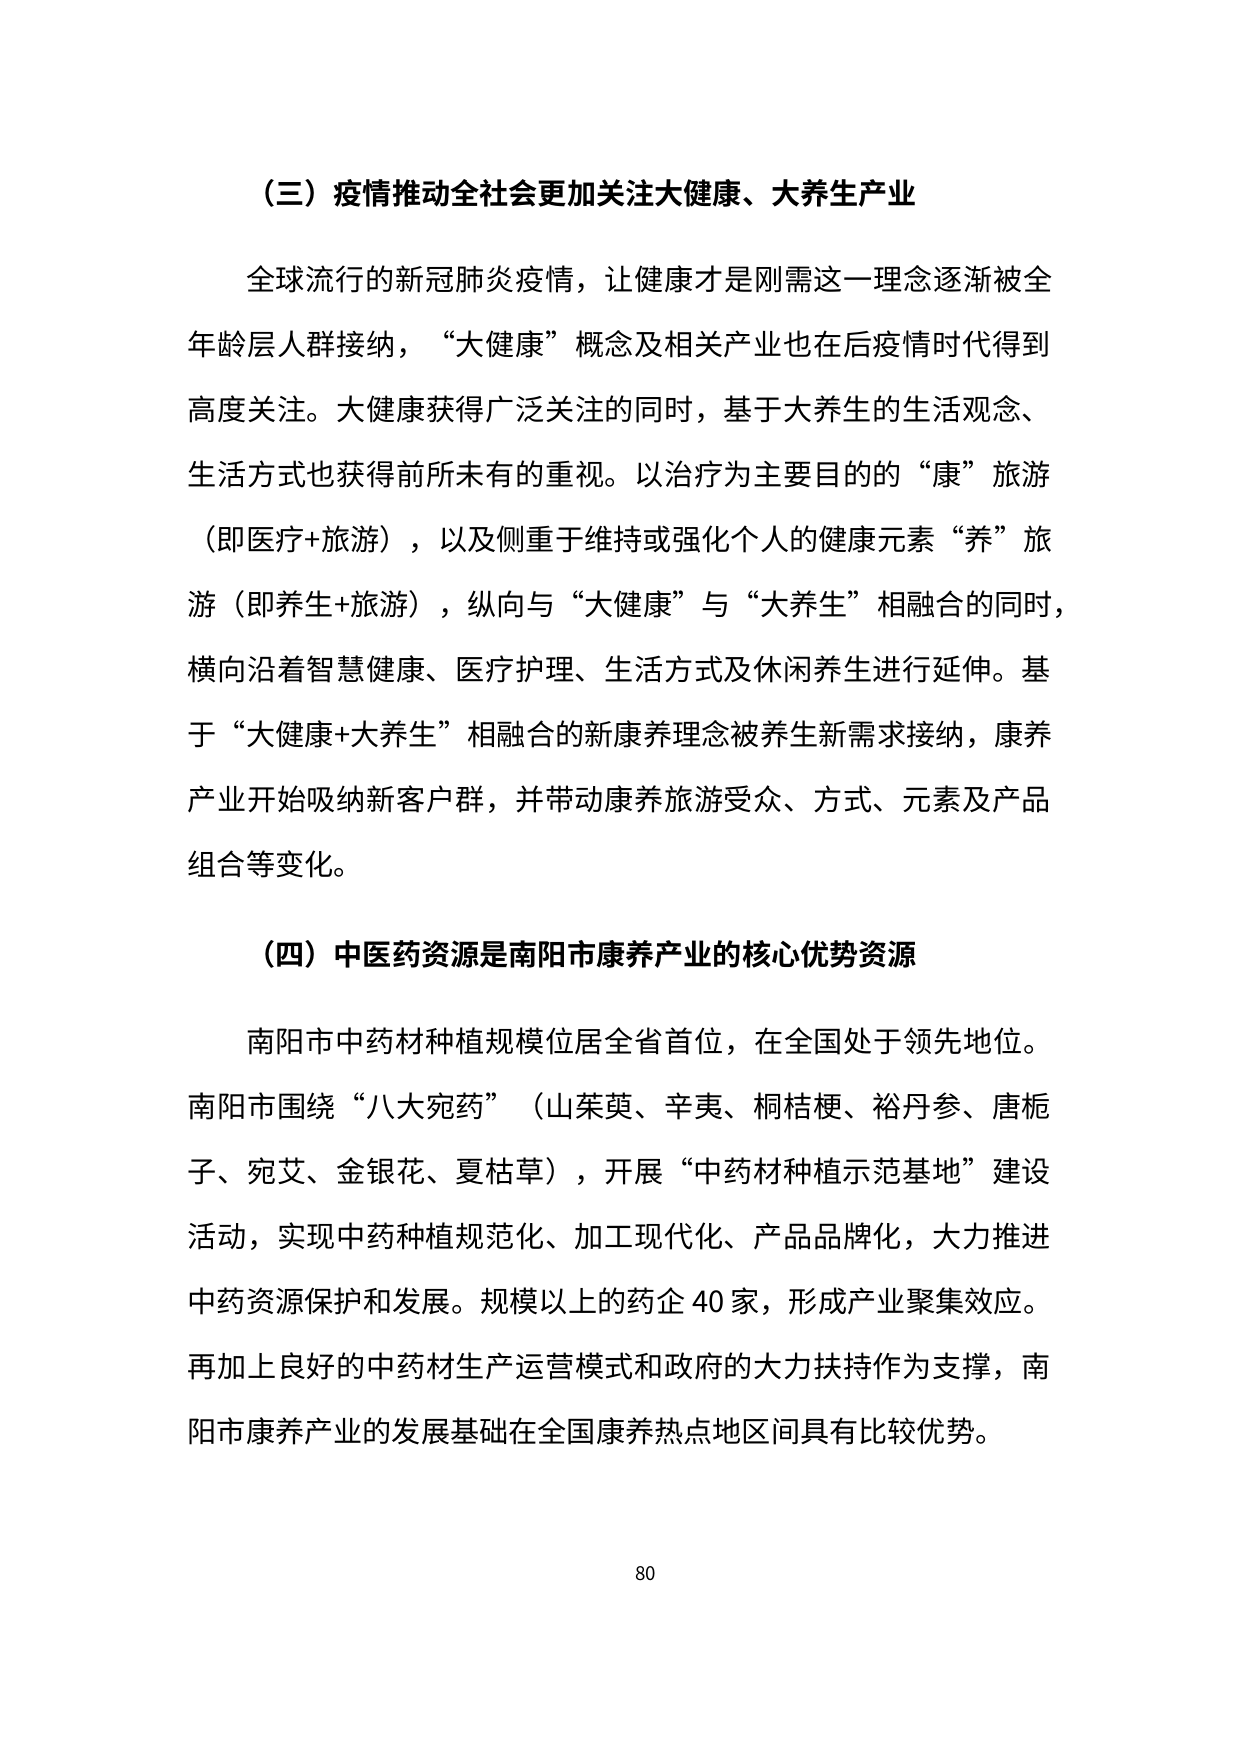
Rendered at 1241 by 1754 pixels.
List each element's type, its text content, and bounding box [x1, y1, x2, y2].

subtitle （三）疫情推动全社会更加关注大健康、大养生产业 [187, 159, 1053, 224]
text 全球流行的新冠肺炎疫情，让健康才是刚需这一理念逐渐被全年龄层人群接纳，“大健康”概念及相关产业也在后疫情时代得到高度关注。大健康获得广泛关注的同时，基于大养生的生活观念、生活方式也获得前所未有的重视。以治疗为主要目的的“康”旅游（即医疗+旅游），以及侧重于维持或强化个人的健康元素“养”旅游（即养生+旅游），纵向与“大健康”与“大养生”相融合的同时，横向沿着智慧健康、医疗护理、生活方式及休闲养生进行延伸。基于“大健康+大养生”相融合的新康养理念被养生新需求接纳，康养产业开始吸纳新客户群，并带动康养旅游受众、方式、元素及产品组合等变化。 [187, 246, 1053, 896]
subtitle （四）中医药资源是南阳市康养产业的核心优势资源 [187, 921, 1053, 986]
text 南阳市中药材种植规模位居全省首位，在全国处于领先地位。南阳市围绕“八大宛药”（山茱萸、辛夷、桐桔梗、裕丹参、唐栀子、宛艾、金银花、夏枯草），开展“中药材种植示范基地”建设活动，实现中药种植规范化、加工现代化、产品品牌化，大力推进中药资源保护和发展。规模以上的药企40家，形成产业聚集效应。再加上良好的中药材生产运营模式和政府的大力扶持作为支撑，南阳市康养产业的发展基础在全国康养热点地区间具有比较优势。 [187, 1007, 1053, 1462]
